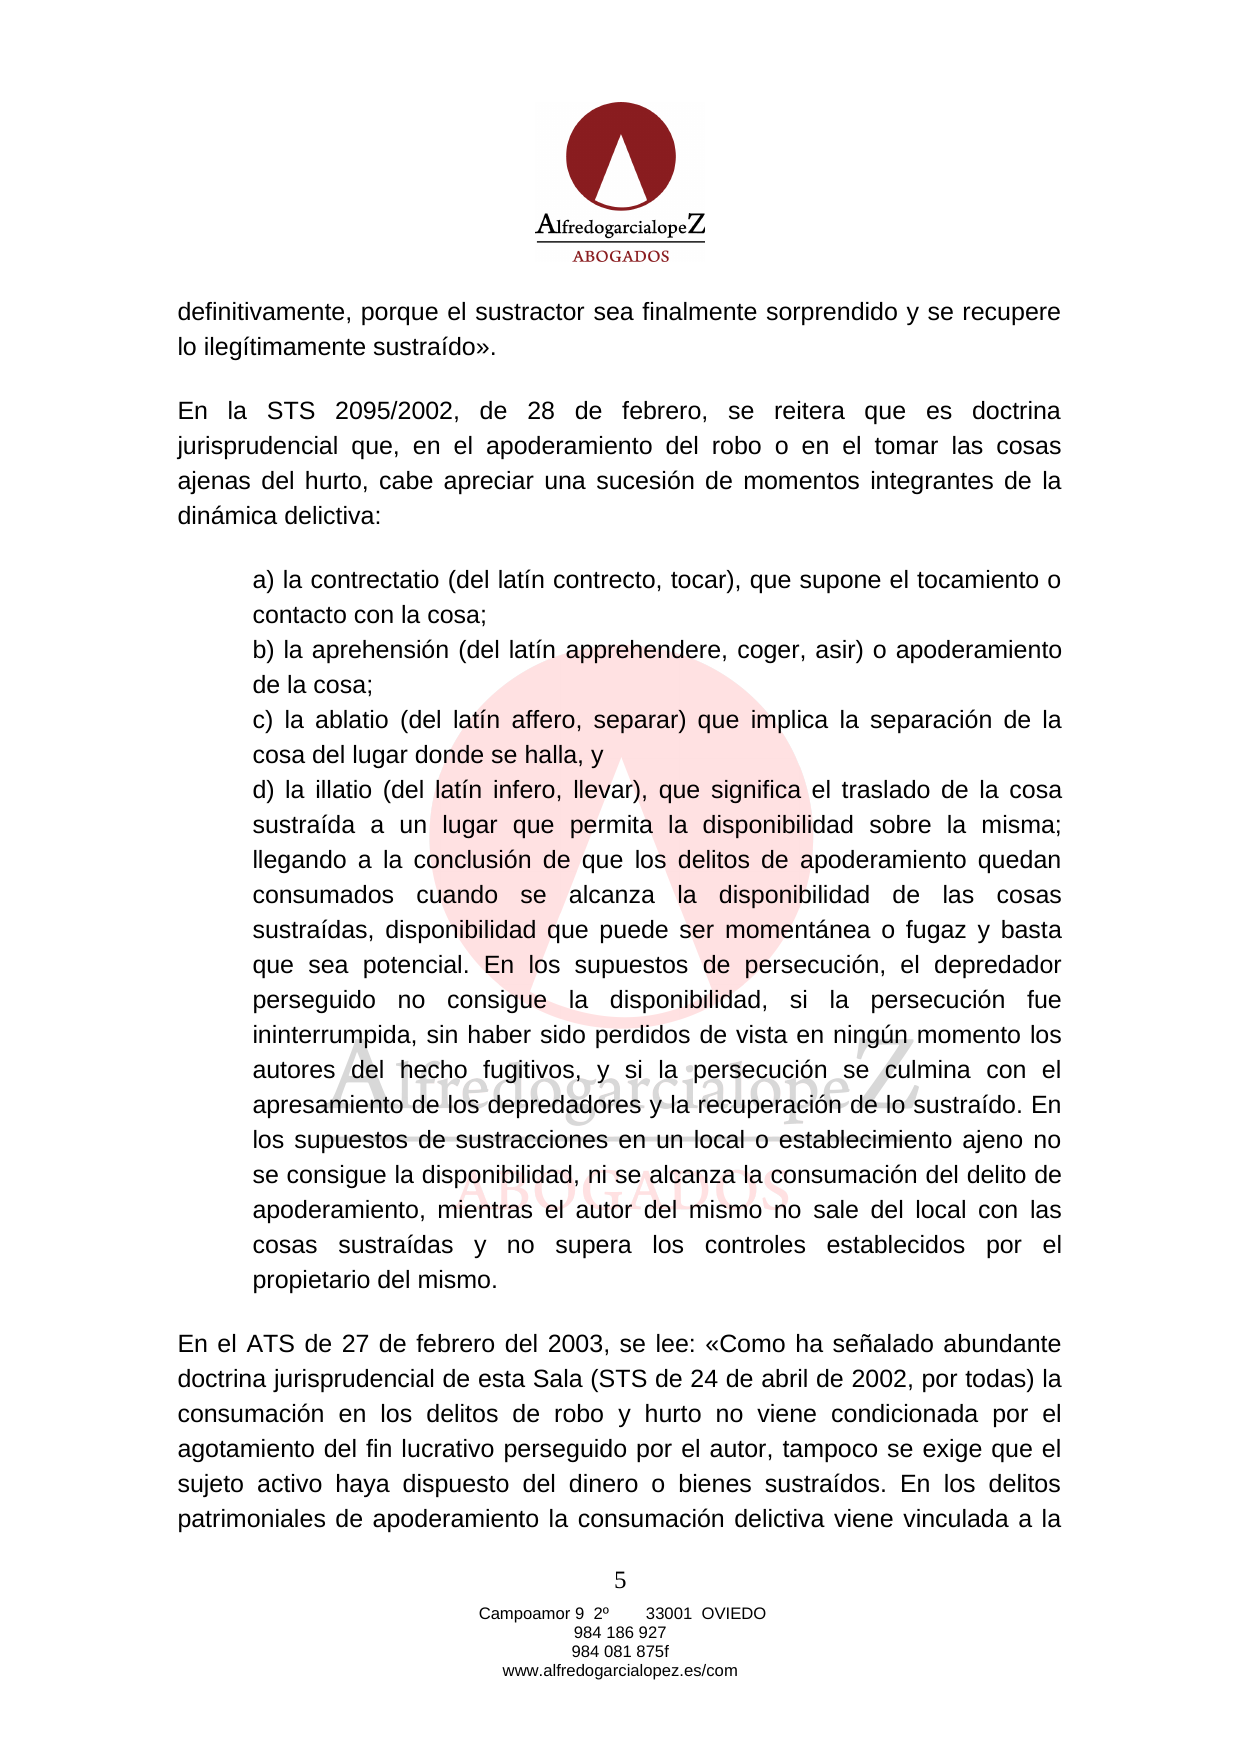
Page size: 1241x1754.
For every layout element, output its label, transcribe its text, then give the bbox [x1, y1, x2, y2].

text a) la contrectatio (del latín contrecto, tocar), que supone el tocamiento o contacto con la cosa; [252, 558, 1063, 628]
text b) la aprehensión (del latín apprehendere, coger, asir) o apoderamiento de la cosa; [252, 628, 1063, 698]
text En la STS 2095/2002, de 28 de febrero, se reitera que es doctrina jurisprudencial que, en el apoderamiento del robo o en el tomar las cosas ajenas del hurto, cabe apreciar una sucesión de momentos integrantes de la dinámica delictiva: [177, 389, 1063, 529]
picture [535, 102, 705, 262]
text d) la illatio (del latín infero, llevar), que significa el traslado de la cosa sustraída a un lugar que permita la disponibilidad sobre la misma; llegando a la conclusión de que los delitos de apoderamiento quedan consumados cuando se alcanza la disponibilidad de las cosas sustraídas, disponibilidad que puede ser momentánea o fugaz y basta que sea potencial. En los supuestos de persecución, el depredador perseguido no consigue la disponibilidad, si la persecución fue ininterrumpida, sin haber sido perdidos de vista en ningún momento los autores del hecho fugitivos, y si la persecución se culmina con el apresamiento de los depredadores y la recuperación de lo sustraído. En los supuestos de sustracciones en un local o establecimiento ajeno no se consigue la disponibilidad, ni se alcanza la consumación del delito de apoderamiento, mientras el autor del mismo no sale del local con las cosas sustraídas y no supera los controles establecidos por el propietario del mismo. [252, 768, 1063, 1293]
text c) la ablatio (del latín affero, separar) que implica la separación de la cosa del lugar donde se halla, y [252, 698, 1063, 768]
